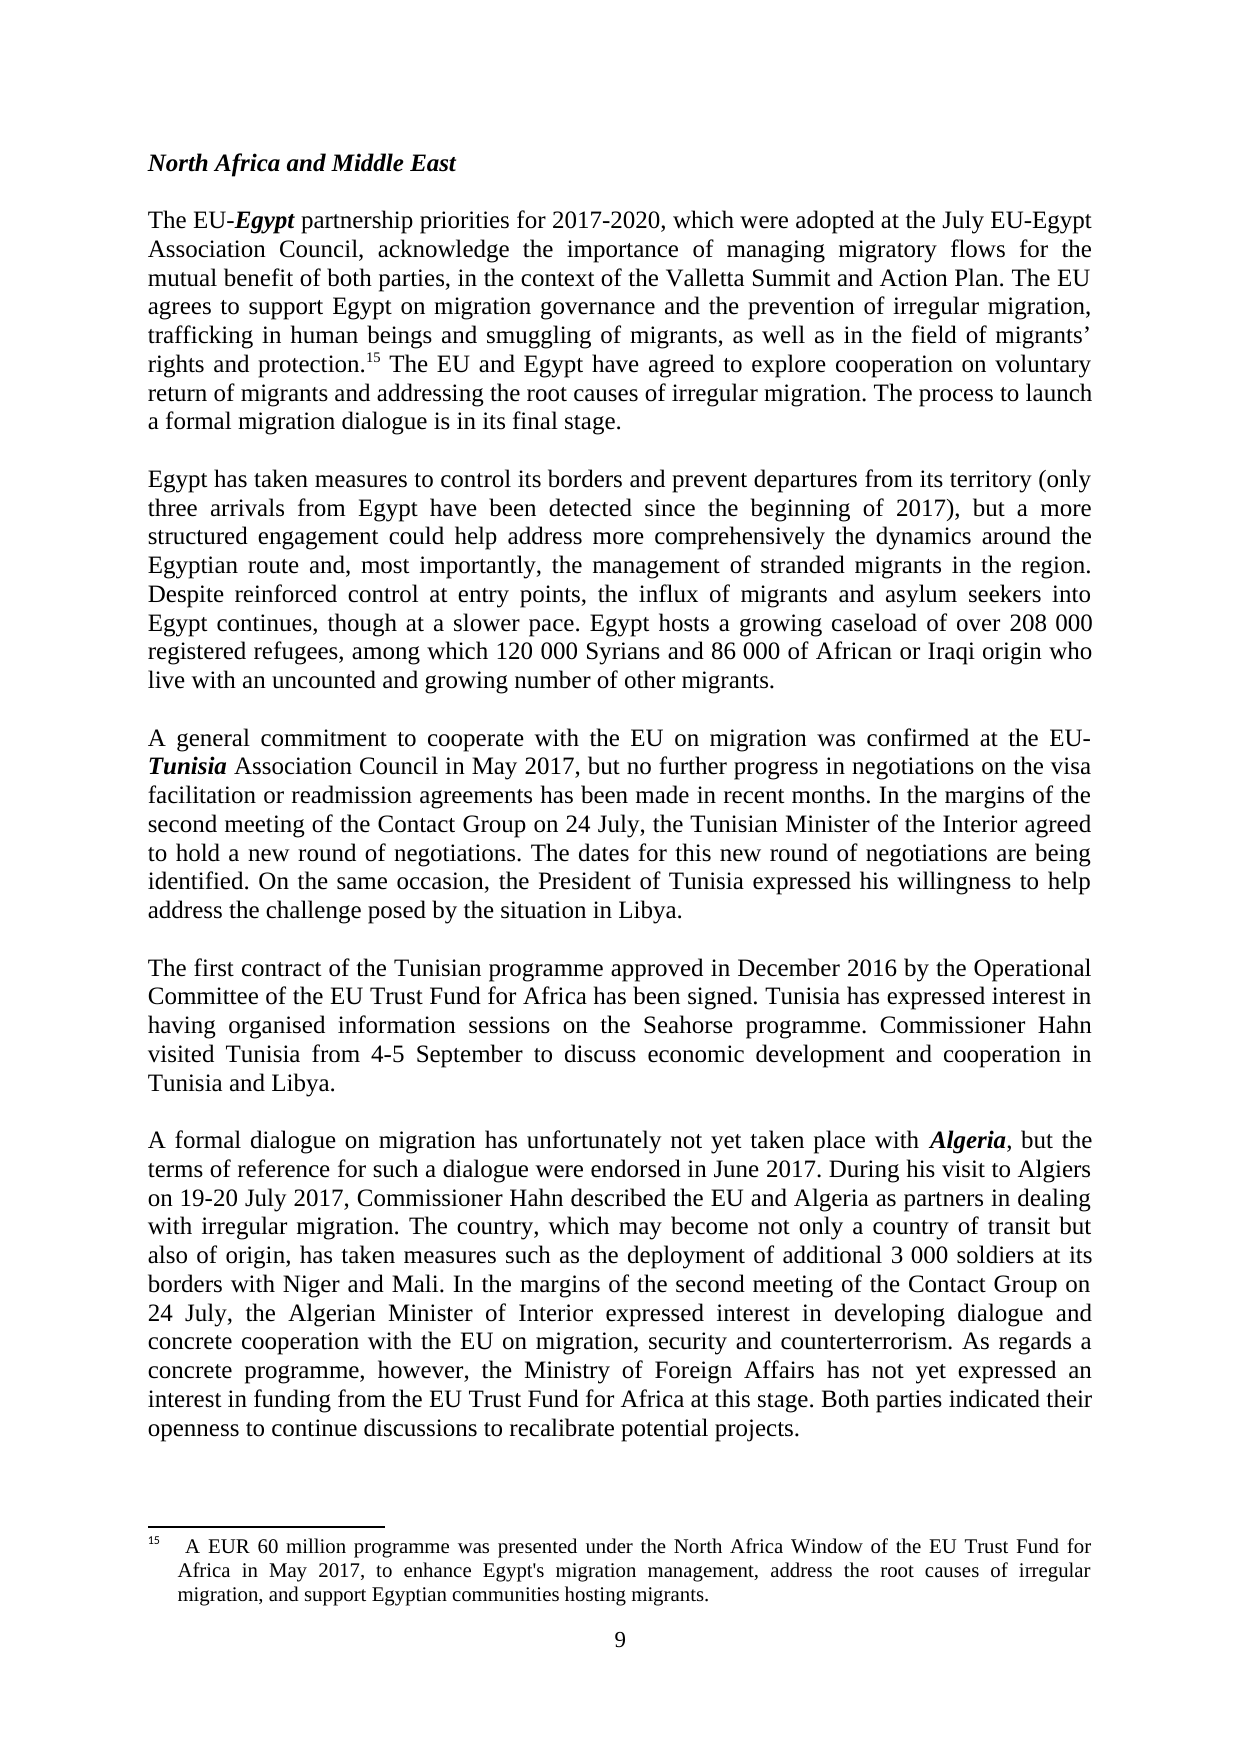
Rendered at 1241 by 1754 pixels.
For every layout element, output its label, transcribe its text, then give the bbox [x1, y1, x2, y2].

text The first contract of the Tunisian programme approved in December 2016 by the Operational Committee of the EU Trust Fund for Africa has been signed. Tunisia has expressed interest in having organised information sessions on the Seahorse programme. Commissioner Hahn visited Tunisia from 4-5 September to discuss economic development and cooperation in Tunisia and Libya. [148, 953, 1093, 1096]
text A general commitment to cooperate with the EU on migration was confirmed at the EU-Tunisia Association Council in May 2017, but no further progress in negotiations on the visa facilitation or readmission agreements has been made in recent months. In the margins of the second meeting of the Contact Group on 24 July, the Tunisian Minister of the Interior agreed to hold a new round of negotiations. The dates for this new round of negotiations are being identified. On the same occasion, the President of Tunisia expressed his willingness to help address the challenge posed by the situation in Libya. [148, 723, 1093, 924]
text The EU-Egypt partnership priorities for 2017-2020, which were adopted at the July EU-Egypt Association Council, acknowledge the importance of managing migratory flows for the mutual benefit of both parties, in the context of the Valletta Summit and Action Plan. The EU agrees to support Egypt on migration governance and the prevention of irregular migration, trafficking in human beings and smuggling of migrants, as well as in the field of migrants’ rights and protection. The EU and Egypt have agreed to explore cooperation on voluntary return of migrants and addressing the root causes of irregular migration. The process to launch a formal migration dialogue is in its final stage. [148, 205, 1093, 435]
text North Africa and Middle East [148, 148, 1093, 176]
text Egypt has taken measures to control its borders and prevent departures from its territory (only three arrivals from Egypt have been detected since the beginning of 2017), but a more structured engagement could help address more comprehensively the dynamics around the Egyptian route and, most importantly, the management of stranded migrants in the region. Despite reinforced control at entry points, the influx of migrants and asylum seekers into Egypt continues, though at a slower pace. Egypt hosts a growing caseload of over 208 000 registered refugees, among which 120 000 Syrians and 86 000 of African or Iraqi origin who live with an uncounted and growing number of other migrants. [148, 464, 1093, 694]
text A formal dialogue on migration has unfortunately not yet taken place with Algeria, but the terms of reference for such a dialogue were endorsed in June 2017. During his visit to Algiers on 19-20 July 2017, Commissioner Hahn described the EU and Algeria as partners in dealing with irregular migration. The country, which may become not only a country of transit but also of origin, has taken measures such as the deployment of additional 3 000 soldiers at its borders with Niger and Mali. In the margins of the second meeting of the Contact Group on 24 July, the Algerian Minister of Interior expressed interest in developing dialogue and concrete cooperation with the EU on migration, security and counterterrorism. As regards a concrete programme, however, the Ministry of Foreign Affairs has not yet expressed an interest in funding from the EU Trust Fund for Africa at this stage. Both parties indicated their openness to continue discussions to recalibrate potential projects. [148, 1125, 1093, 1441]
